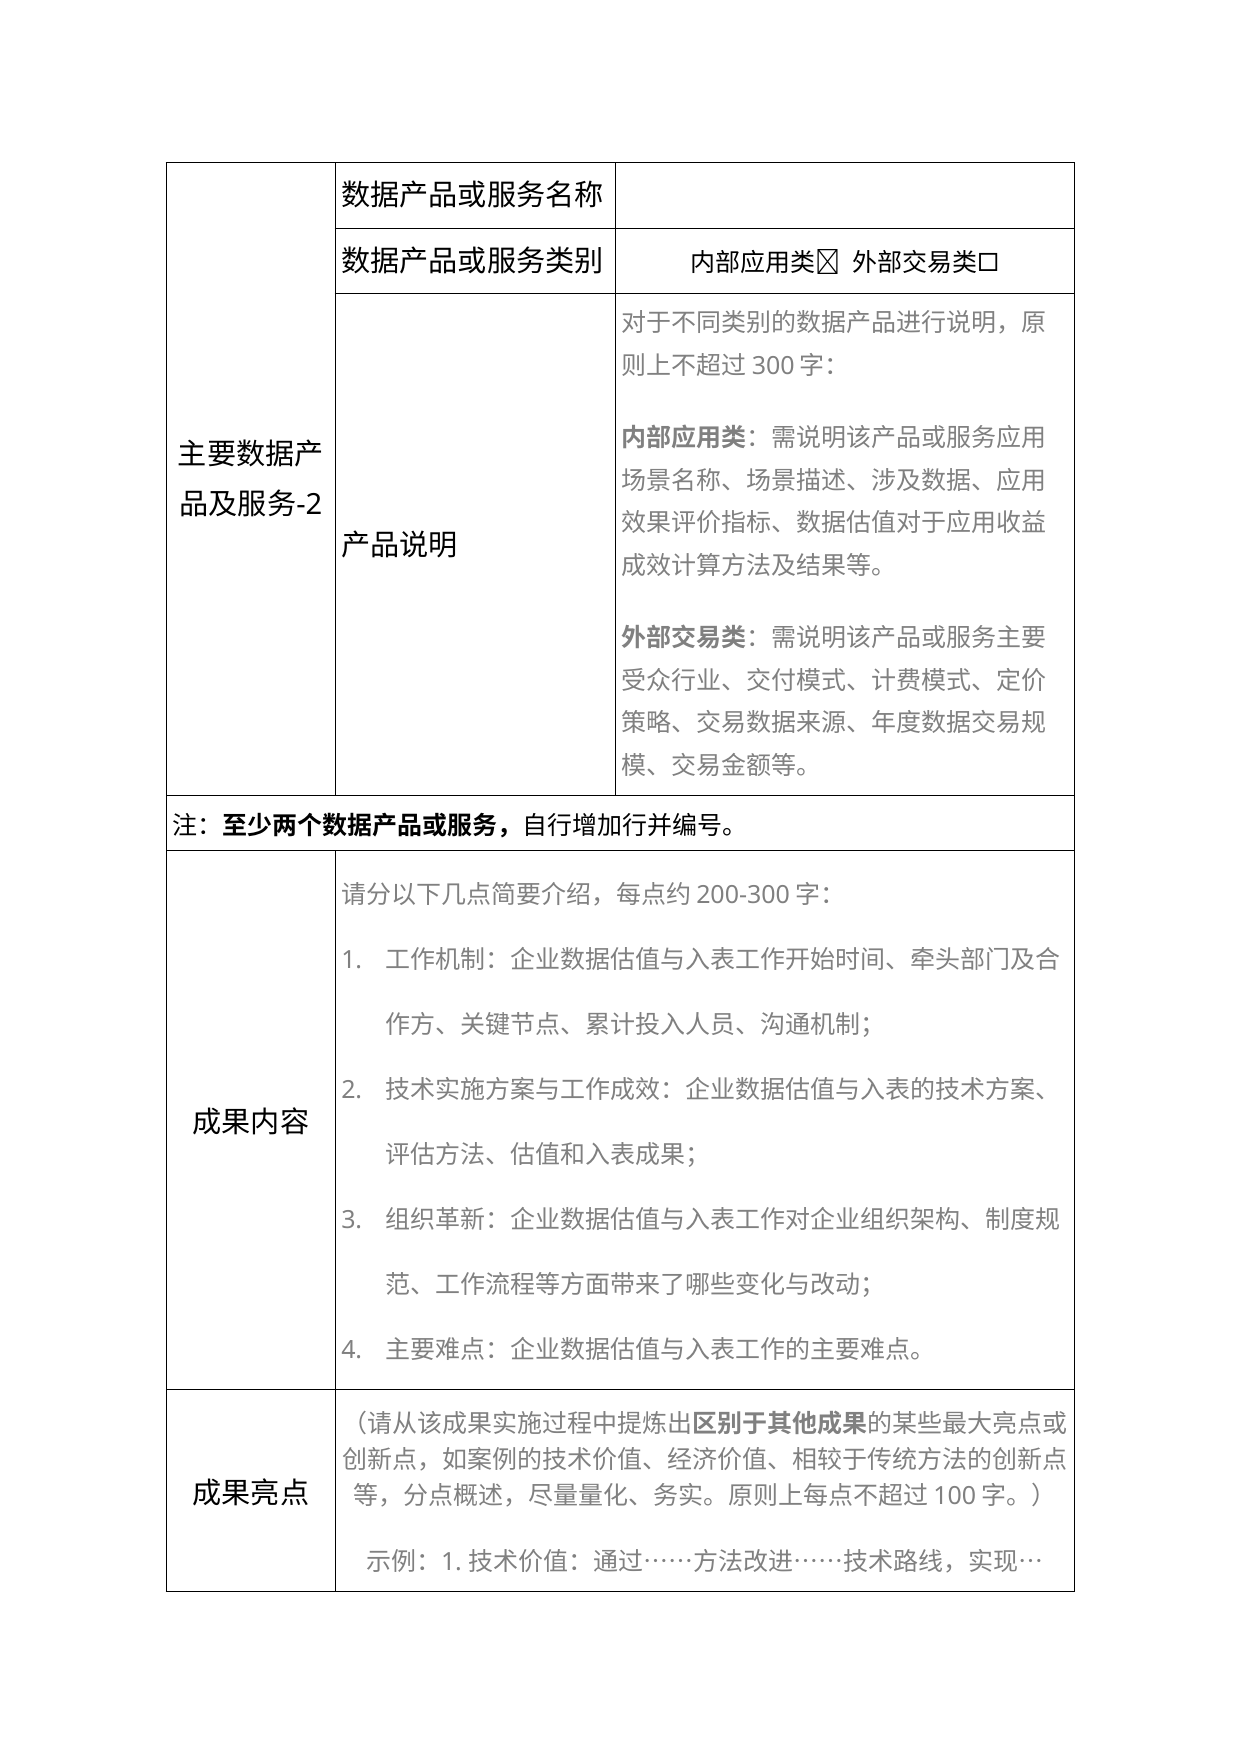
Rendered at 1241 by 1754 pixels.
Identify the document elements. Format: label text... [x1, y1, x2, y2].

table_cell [336, 1390, 1074, 1591]
table_cell 内部应用类 外部交易类 [616, 229, 1074, 293]
table_cell 成果亮点 [167, 1390, 335, 1591]
table_cell 数据产品或服务类别 [336, 229, 615, 293]
table_cell 产品说明 [336, 294, 615, 795]
table_cell [616, 163, 1074, 227]
table_cell 成果内容 [167, 851, 335, 1389]
table_cell 数据产品或服务名称 [336, 163, 615, 227]
table_cell 注：至少两个数据产品或服务，自行增加行并编号。 [167, 796, 1074, 850]
table_cell 请分以下几点简要介绍，每点约200-300字： 工作机制：企业数据估值与入表工作开始时间、牵头部门及合作方、关键节点、累计投入人员、沟通机制； 技术实施方案与工作成效：企业数据估值与入表的技术方案、评估方法、估值和入表成果； 组织革新：企业数据估值与入表工作对企业组织架构、制度规范、工作流程等方面带来了哪些变化与改动； 主要难点：企业数据估值与入表工作的主要难点。 [336, 851, 1074, 1389]
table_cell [616, 294, 1074, 795]
table_cell 主要数据产品及服务-2 [167, 163, 335, 795]
